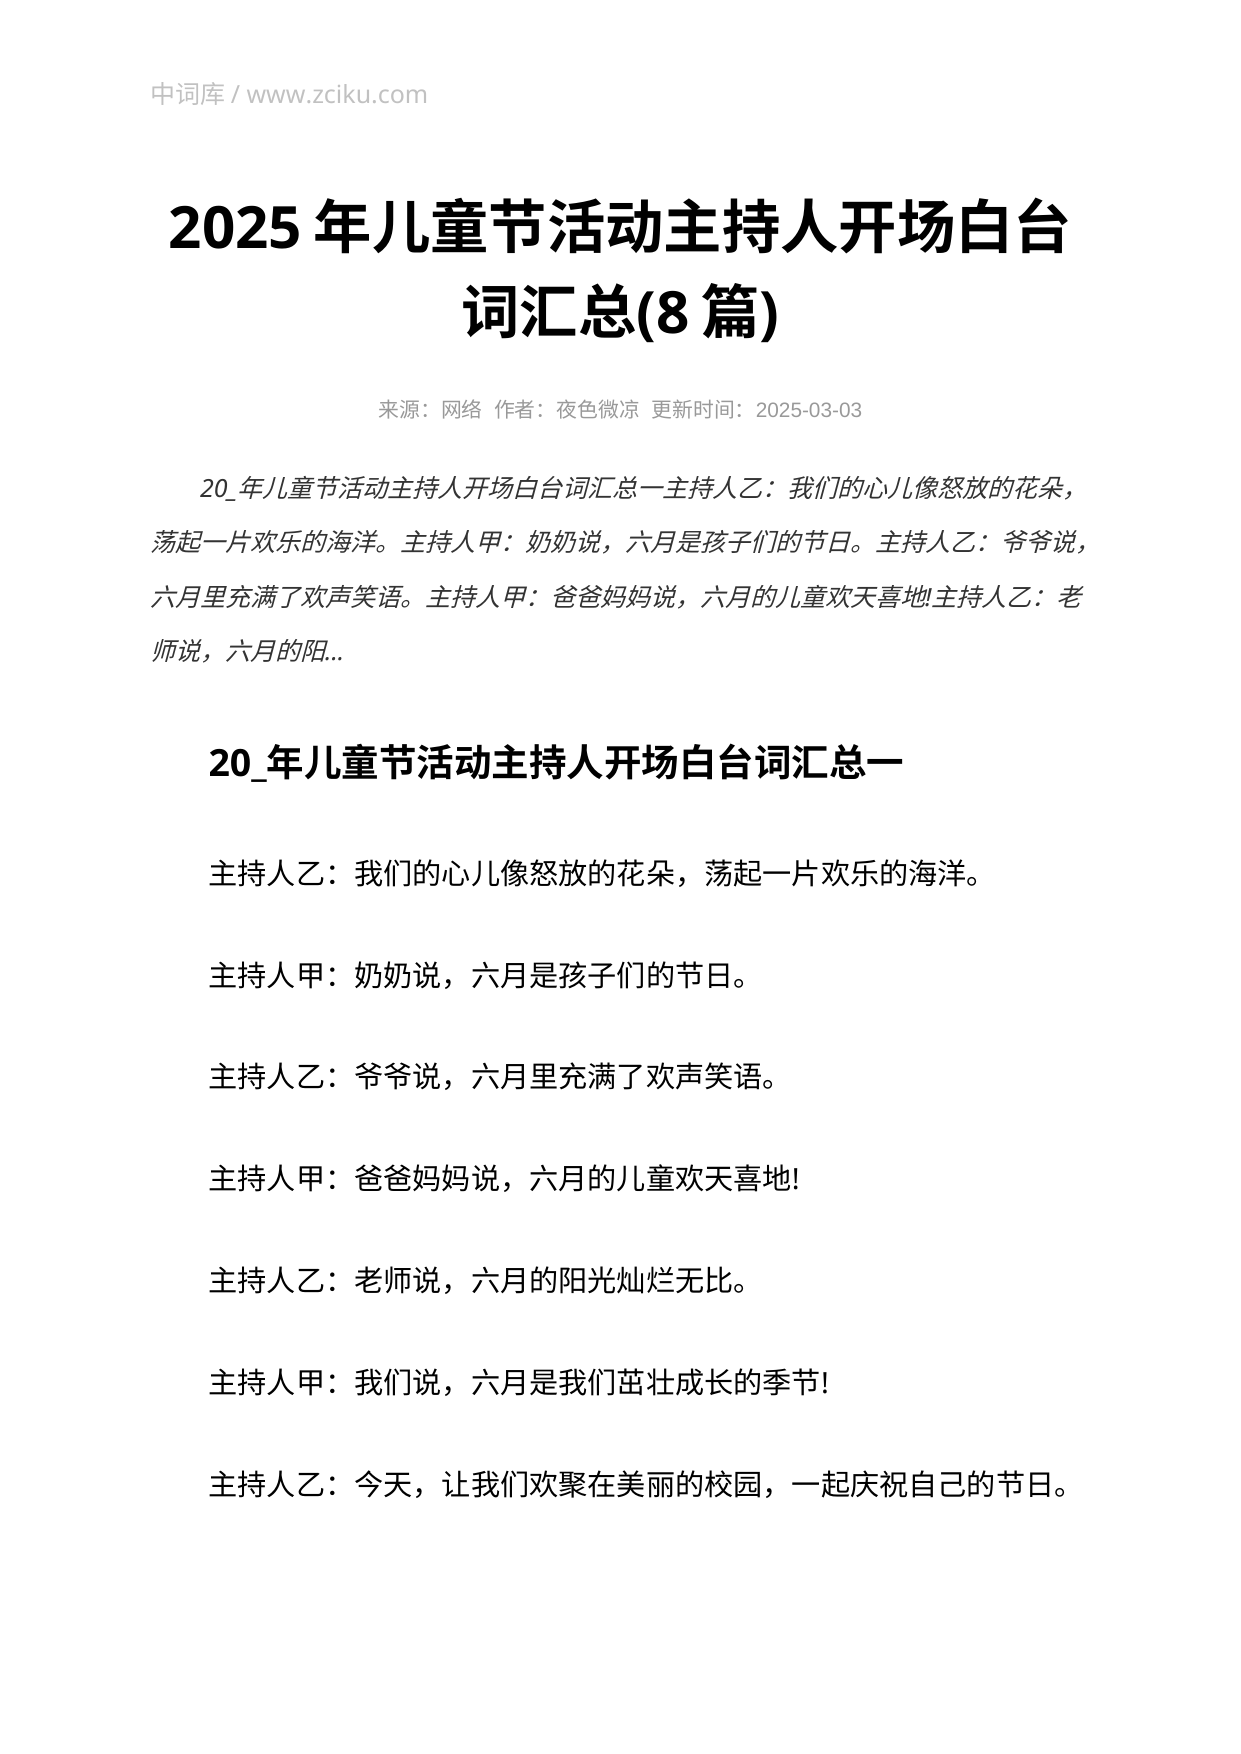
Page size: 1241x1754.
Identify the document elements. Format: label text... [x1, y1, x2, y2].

text 主持人甲：奶奶说，六月是孩子们的节日。 [150, 952, 1090, 994]
text 主持人乙：今天，让我们欢聚在美丽的校园，一起庆祝自己的节日。 [150, 1462, 1090, 1504]
text 主持人甲：爸爸妈妈说，六月的儿童欢天喜地! [150, 1156, 1090, 1198]
text 主持人乙：我们的心儿像怒放的花朵，荡起一片欢乐的海洋。 [150, 851, 1090, 893]
text 20_年儿童节活动主持人开场白台词汇总一 [150, 733, 1090, 787]
text 主持人甲：我们说，六月是我们茁壮成长的季节! [150, 1359, 1090, 1402]
subtitle 2025年儿童节活动主持人开场白台词汇总(8篇) [150, 181, 1090, 351]
text 主持人乙：爷爷说，六月里充满了欢声笑语。 [150, 1054, 1090, 1096]
text 主持人乙：老师说，六月的阳光灿烂无比。 [150, 1258, 1090, 1300]
text 来源：网络 作者：夜色微凉 更新时间：2025-03-03 [150, 398, 1090, 422]
text 20_年儿童节活动主持人开场白台词汇总一主持人乙：我们的心儿像怒放的花朵，荡起一片欢乐的海洋。主持人甲：奶奶说，六月是孩子们的节日。主持人乙：爷爷说，六月里充满了欢声笑语。主持人甲：爸爸妈妈说，六月的儿童欢天喜地!主持人乙：老师说，六月的阳... [150, 468, 1090, 668]
